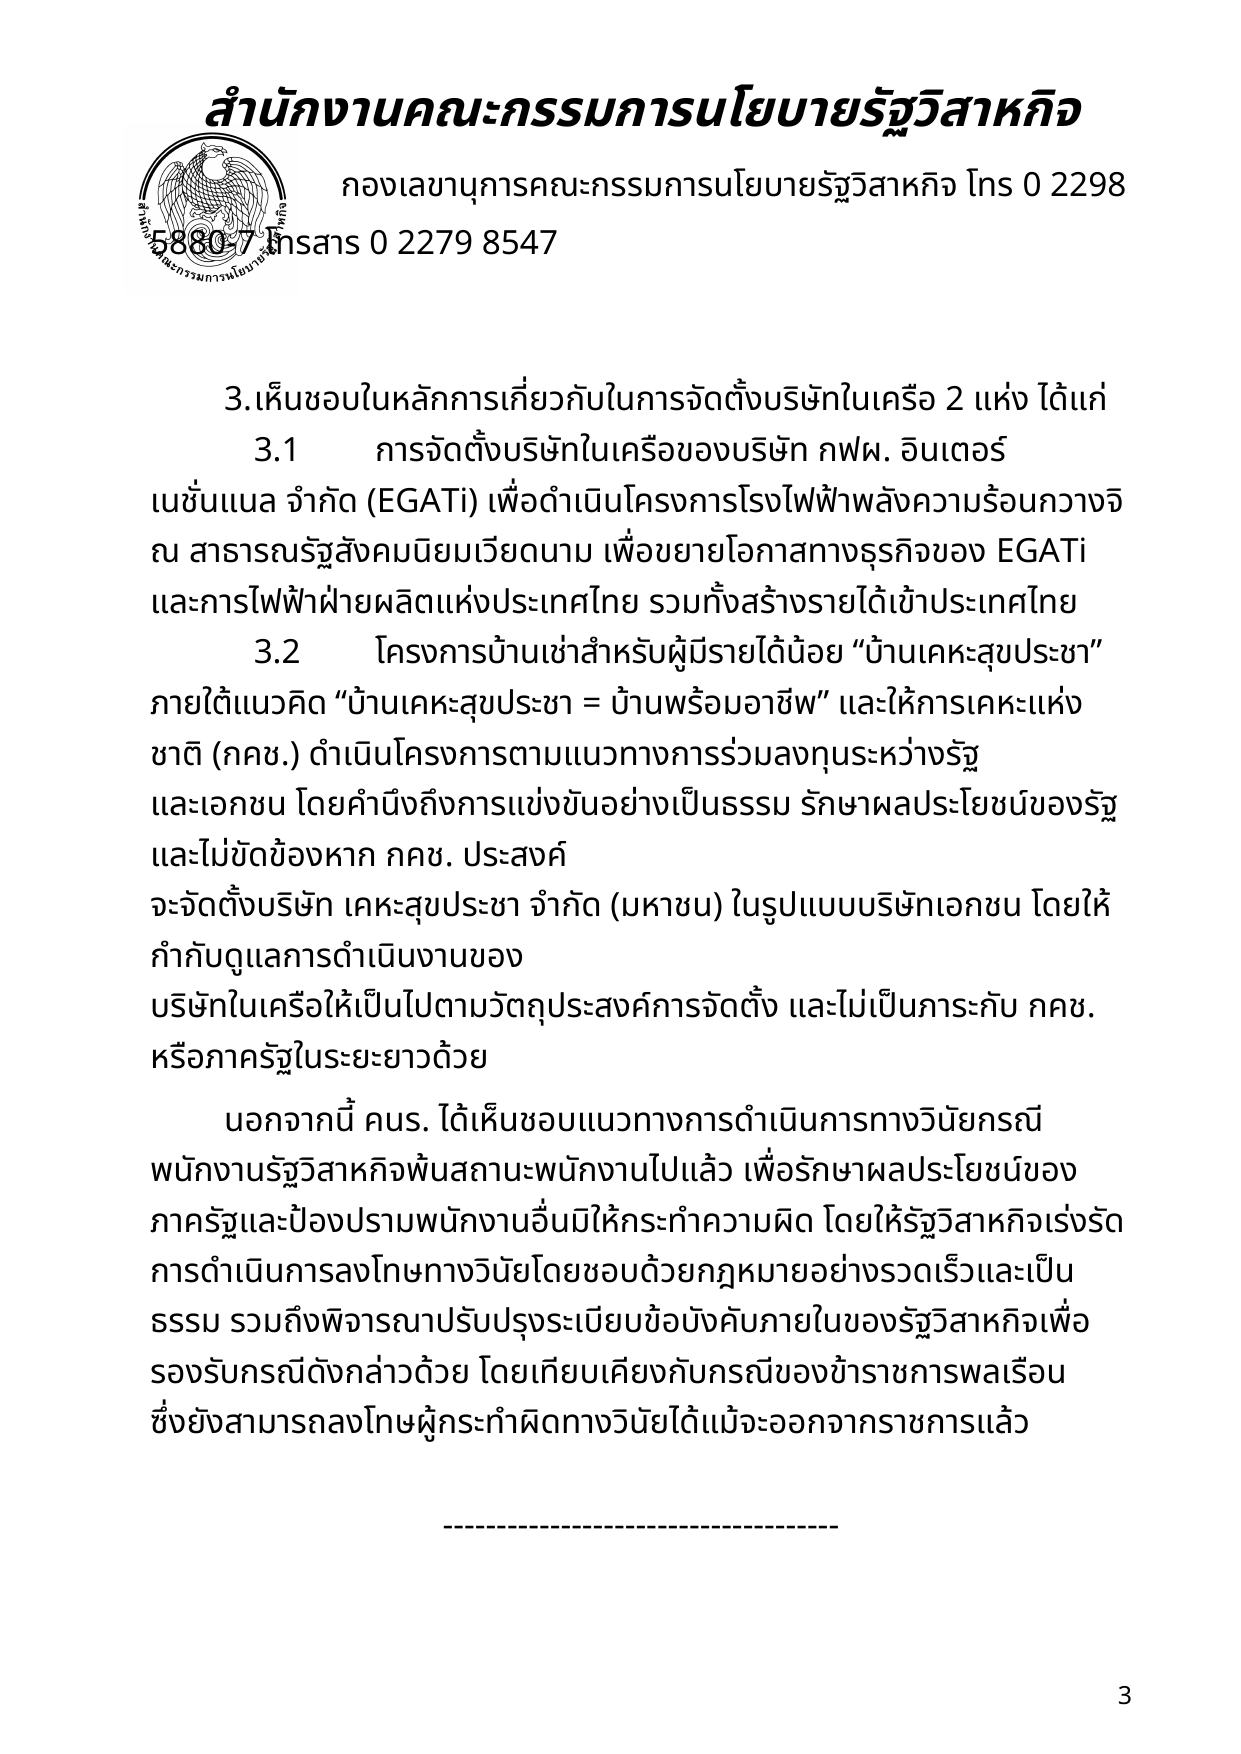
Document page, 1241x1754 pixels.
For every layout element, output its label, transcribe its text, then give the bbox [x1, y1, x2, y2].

list โครงการบ้านเช่าสำหรับผู้มีรายได้น้อย “บ้านเคหะสุขประชา” ภายใต้แนวคิด “บ้านเคหะสุขประชา = บ้านพร้อมอาชีพ” และให้การเคหะแห่งชาติ (กคช.) ดำเนินโครงการตามแนวทางการร่วมลงทุนระหว่างรัฐ และเอกชน โดยคำนึงถึงการแข่งขันอย่างเป็นธรรม รักษาผลประโยชน์ของรัฐ และไม่ขัดข้องหาก กคช. ประสงค์ จะจัดตั้งบริษัท เคหะสุขประชา จำกัด (มหาชน) ในรูปแบบบริษัทเอกชน โดยให้กำกับดูแลการดำเนินงานของ บริษัทในเครือให้เป็นไปตามวัตถุประสงค์การจัดตั้ง และไม่เป็นภาระกับ กคช. หรือภาครัฐในระยะยาวด้วย [150, 628, 1132, 1083]
list เห็นชอบในหลักการเกี่ยวกับในการจัดตั้งบริษัทในเครือ 2 แห่ง ได้แก่ [150, 375, 1132, 426]
text ------------------------------------- [150, 1501, 1132, 1546]
list การจัดตั้งบริษัทในเครือของบริษัท กฟผ. อินเตอร์เนชั่นแนล จำกัด (EGATi) เพื่อดำเนินโครงการโรงไฟฟ้าพลังความร้อนกวางจิ ณ สาธารณรัฐสังคมนิยมเวียดนาม เพื่อขยายโอกาสทางธุรกิจของ EGATi และการไฟฟ้าฝ่ายผลิตแห่งประเทศไทย รวมทั้งสร้างรายได้เข้าประเทศไทย [150, 426, 1132, 628]
text นอกจากนี้ คนร. ได้เห็นชอบแนวทางการดำเนินการทางวินัยกรณีพนักงานรัฐวิสาหกิจพ้นสถานะพนักงานไปแล้ว เพื่อรักษาผลประโยชน์ของภาครัฐและป้องปรามพนักงานอื่นมิให้กระทำความผิด โดยให้รัฐวิสาหกิจเร่งรัด การดำเนินการลงโทษทางวินัยโดยชอบด้วยกฎหมายอย่างรวดเร็วและเป็นธรรม รวมถึงพิจารณาปรับปรุงระเบียบข้อบังคับภายในของรัฐวิสาหกิจเพื่อรองรับกรณีดังกล่าวด้วย โดยเทียบเคียงกับกรณีของข้าราชการพลเรือน ซึ่งยังสามารถลงโทษผู้กระทำผิดทางวินัยได้แม้จะออกจากราชการแล้ว [150, 1096, 1132, 1449]
picture [123, 123, 300, 294]
